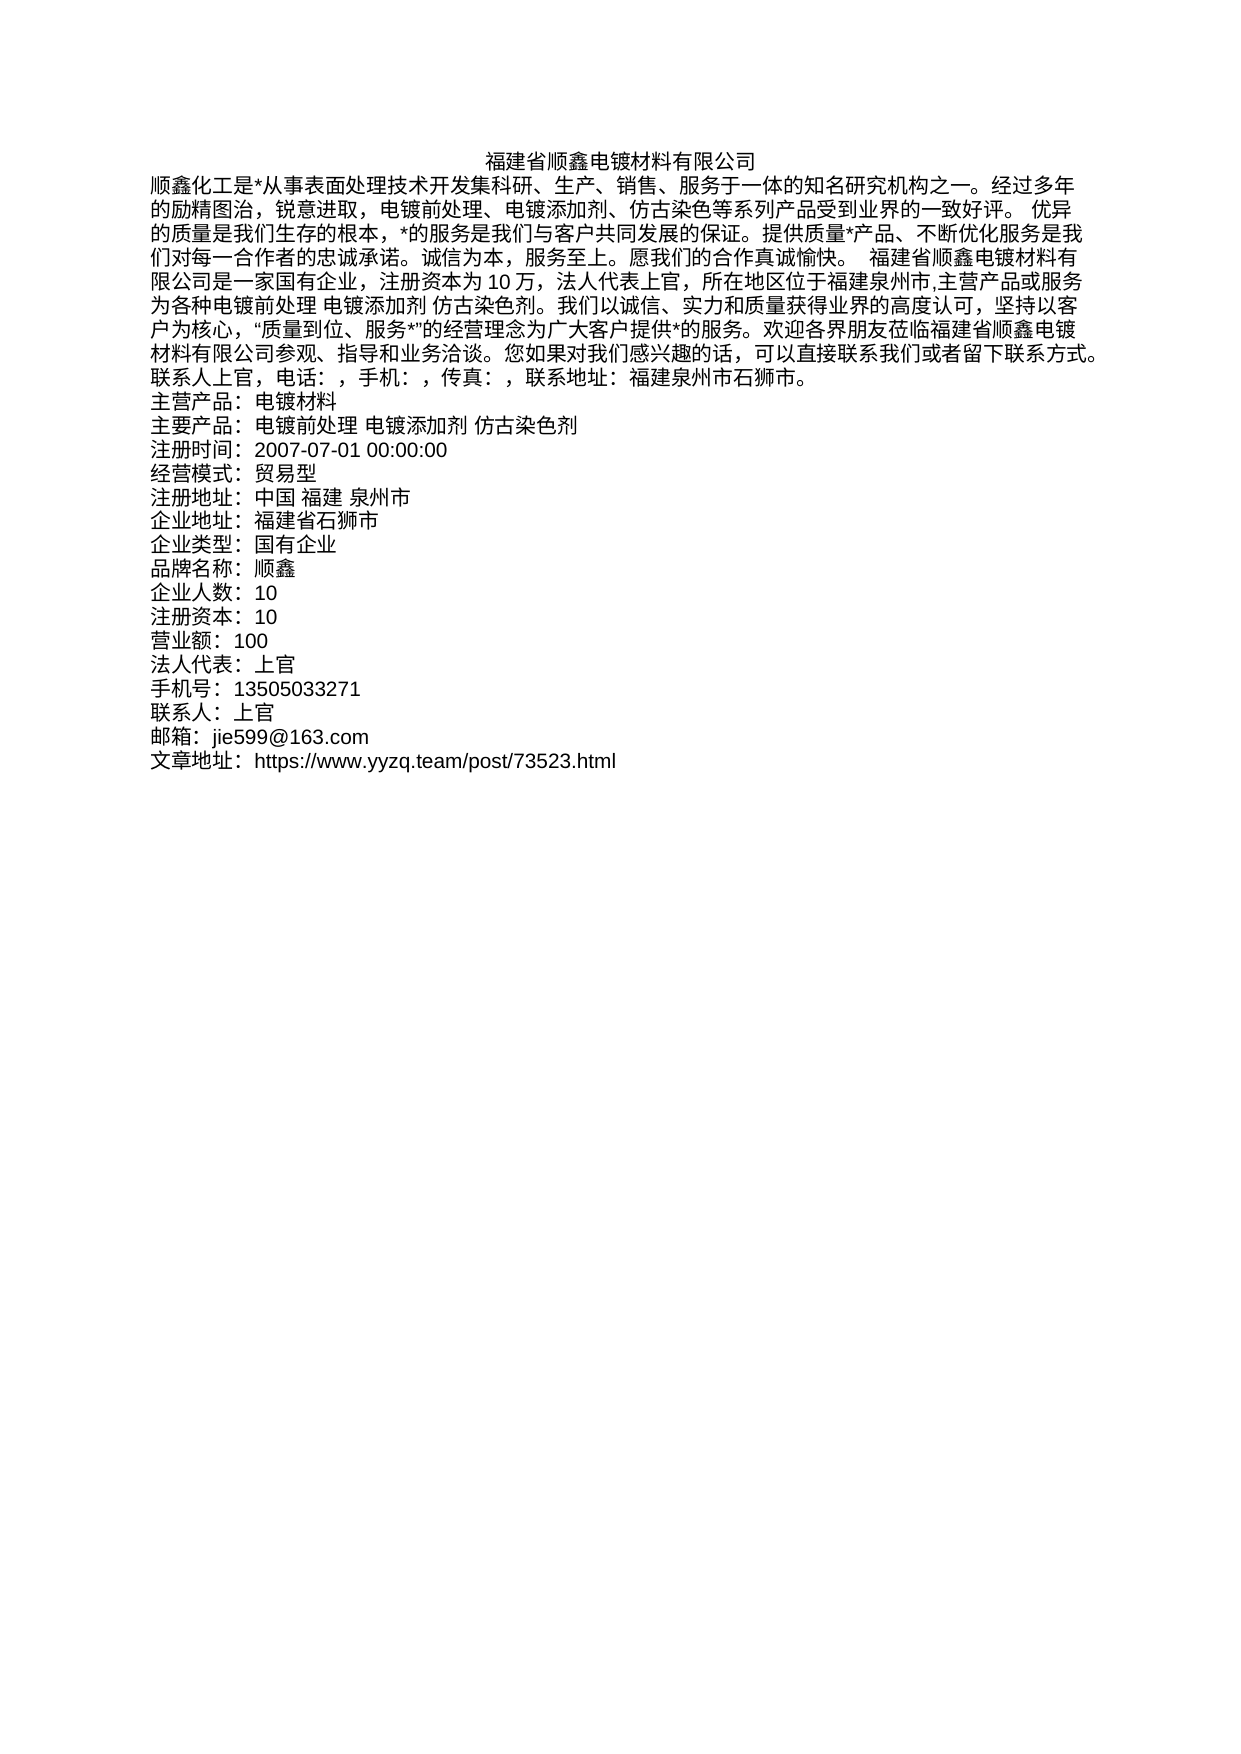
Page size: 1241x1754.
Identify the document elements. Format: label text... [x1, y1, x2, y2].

text 文章地址：https://www.yyzq.team/post/73523.html [150, 749, 1090, 773]
text 法人代表：上官 [150, 653, 1090, 677]
text 福建省顺鑫电镀材料有限公司 [150, 150, 1090, 174]
text 注册时间：2007-07-01 00:00:00 [150, 437, 1090, 461]
text 企业人数：10 [150, 581, 1090, 605]
text 主营产品：电镀材料 [150, 389, 1090, 413]
text 顺鑫化工是*从事表面处理技术开发集科研、生产、销售、服务于一体的知名研究机构之一。经过多年的励精图治，锐意进取，电镀前处理、电镀添加剂、仿古染色等系列产品受到业界的一致好评。 优异的质量是我们生存的根本，*的服务是我们与客户共同发展的保证。提供质量*产品、不断优化服务是我们对每一合作者的忠诚承诺。诚信为本，服务至上。愿我们的合作真诚愉快。 福建省顺鑫电镀材料有限公司是一家国有企业，注册资本为10万，法人代表上官，所在地区位于福建泉州市,主营产品或服务为各种电镀前处理 电镀添加剂 仿古染色剂。我们以诚信、实力和质量获得业界的高度认可，坚持以客户为核心，“质量到位、服务*”的经营理念为广大客户提供*的服务。欢迎各界朋友莅临福建省顺鑫电镀材料有限公司参观、指导和业务洽谈。您如果对我们感兴趣的话，可以直接联系我们或者留下联系方式。联系人上官，电话：，手机：，传真：，联系地址：福建泉州市石狮市。 [150, 174, 1090, 389]
text 邮箱：jie599@163.com [150, 725, 1090, 749]
text 企业类型：国有企业 [150, 533, 1090, 557]
text 主要产品：电镀前处理 电镀添加剂 仿古染色剂 [150, 413, 1090, 437]
text 经营模式：贸易型 [150, 461, 1090, 485]
text 联系人：上官 [150, 701, 1090, 725]
text 企业地址：福建省石狮市 [150, 509, 1090, 533]
text 手机号：13505033271 [150, 677, 1090, 701]
text 注册地址：中国 福建 泉州市 [150, 485, 1090, 509]
text 营业额：100 [150, 629, 1090, 653]
text 品牌名称：顺鑫 [150, 557, 1090, 581]
text 注册资本：10 [150, 605, 1090, 629]
